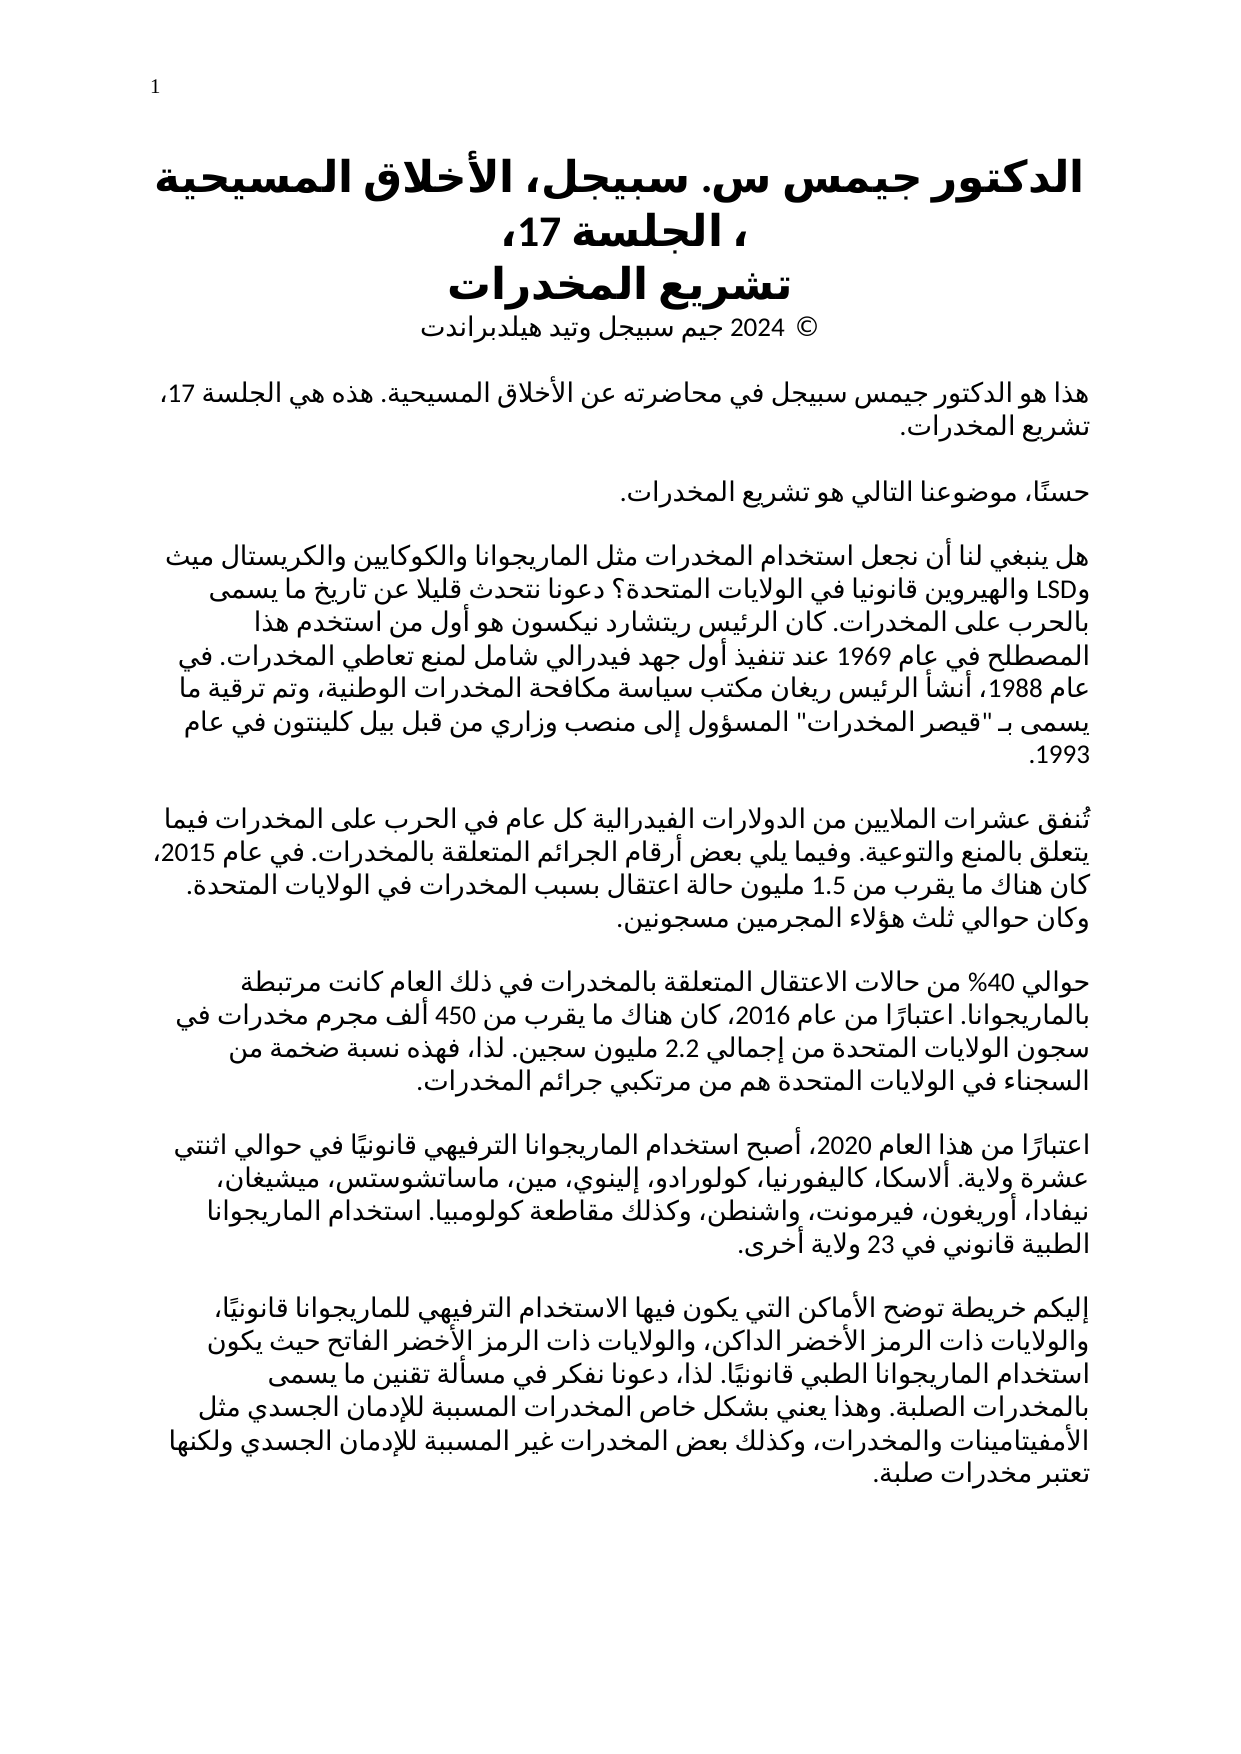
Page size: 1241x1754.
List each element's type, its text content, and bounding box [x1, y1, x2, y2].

text الدكتور جيمس س. سبيجل، الأخلاق المسيحية ، الجلسة 17، تشريع المخدرات [150, 150, 1090, 310]
text حوالي 40% من حالات الاعتقال المتعلقة بالمخدرات في ذلك العام كانت مرتبطة بالماريجوانا. اعتبارًا من عام 2016، كان هناك ما يقرب من 450 ألف مجرم مخدرات في سجون الولايات المتحدة من إجمالي 2.2 مليون سجين. لذا، فهذه نسبة ضخمة من السجناء في الولايات المتحدة هم من مرتكبي جرائم المخدرات. [150, 965, 1090, 1097]
text © 2024 جيم سبيجل وتيد هيلدبراندت [150, 310, 1090, 343]
text هل ينبغي لنا أن نجعل استخدام المخدرات مثل الماريجوانا والكوكايين والكريستال ميث وLSD والهيروين قانونيا في الولايات المتحدة؟ دعونا نتحدث قليلا عن تاريخ ما يسمى بالحرب على المخدرات. كان الرئيس ريتشارد نيكسون هو أول من استخدم هذا المصطلح في عام 1969 عند تنفيذ أول جهد فيدرالي شامل لمنع تعاطي المخدرات. في عام 1988، أنشأ الرئيس ريغان مكتب سياسة مكافحة المخدرات الوطنية، وتم ترقية ما يسمى بـ "قيصر المخدرات" المسؤول إلى منصب وزاري من قبل بيل كلينتون في عام 1993. [150, 539, 1090, 771]
text إليكم خريطة توضح الأماكن التي يكون فيها الاستخدام الترفيهي للماريجوانا قانونيًا، والولايات ذات الرمز الأخضر الداكن، والولايات ذات الرمز الأخضر الفاتح حيث يكون استخدام الماريجوانا الطبي قانونيًا. لذا، دعونا نفكر في مسألة تقنين ما يسمى بالمخدرات الصلبة. وهذا يعني بشكل خاص المخدرات المسببة للإدمان الجسدي مثل الأمفيتامينات والمخدرات، وكذلك بعض المخدرات غير المسببة للإدمان الجسدي ولكنها تعتبر مخدرات صلبة. [150, 1292, 1090, 1490]
text هذا هو الدكتور جيمس سبيجل في محاضرته عن الأخلاق المسيحية. هذه هي الجلسة 17، تشريع المخدرات. حسنًا، موضوعنا التالي هو تشريع المخدرات. [150, 343, 1090, 508]
text اعتبارًا من هذا العام 2020، أصبح استخدام الماريجوانا الترفيهي قانونيًا في حوالي اثنتي عشرة ولاية. ألاسكا، كاليفورنيا، كولورادو، إلينوي، مين، ماساتشوستس، ميشيغان، نيفادا، أوريغون، فيرمونت، واشنطن، وكذلك مقاطعة كولومبيا. استخدام الماريجوانا الطبية قانوني في 23 ولاية أخرى. [150, 1128, 1090, 1260]
text تُنفق عشرات الملايين من الدولارات الفيدرالية كل عام في الحرب على المخدرات فيما يتعلق بالمنع والتوعية. وفيما يلي بعض أرقام الجرائم المتعلقة بالمخدرات. في عام 2015، كان هناك ما يقرب من 1.5 مليون حالة اعتقال بسبب المخدرات في الولايات المتحدة. وكان حوالي ثلث هؤلاء المجرمين مسجونين. [150, 802, 1090, 934]
